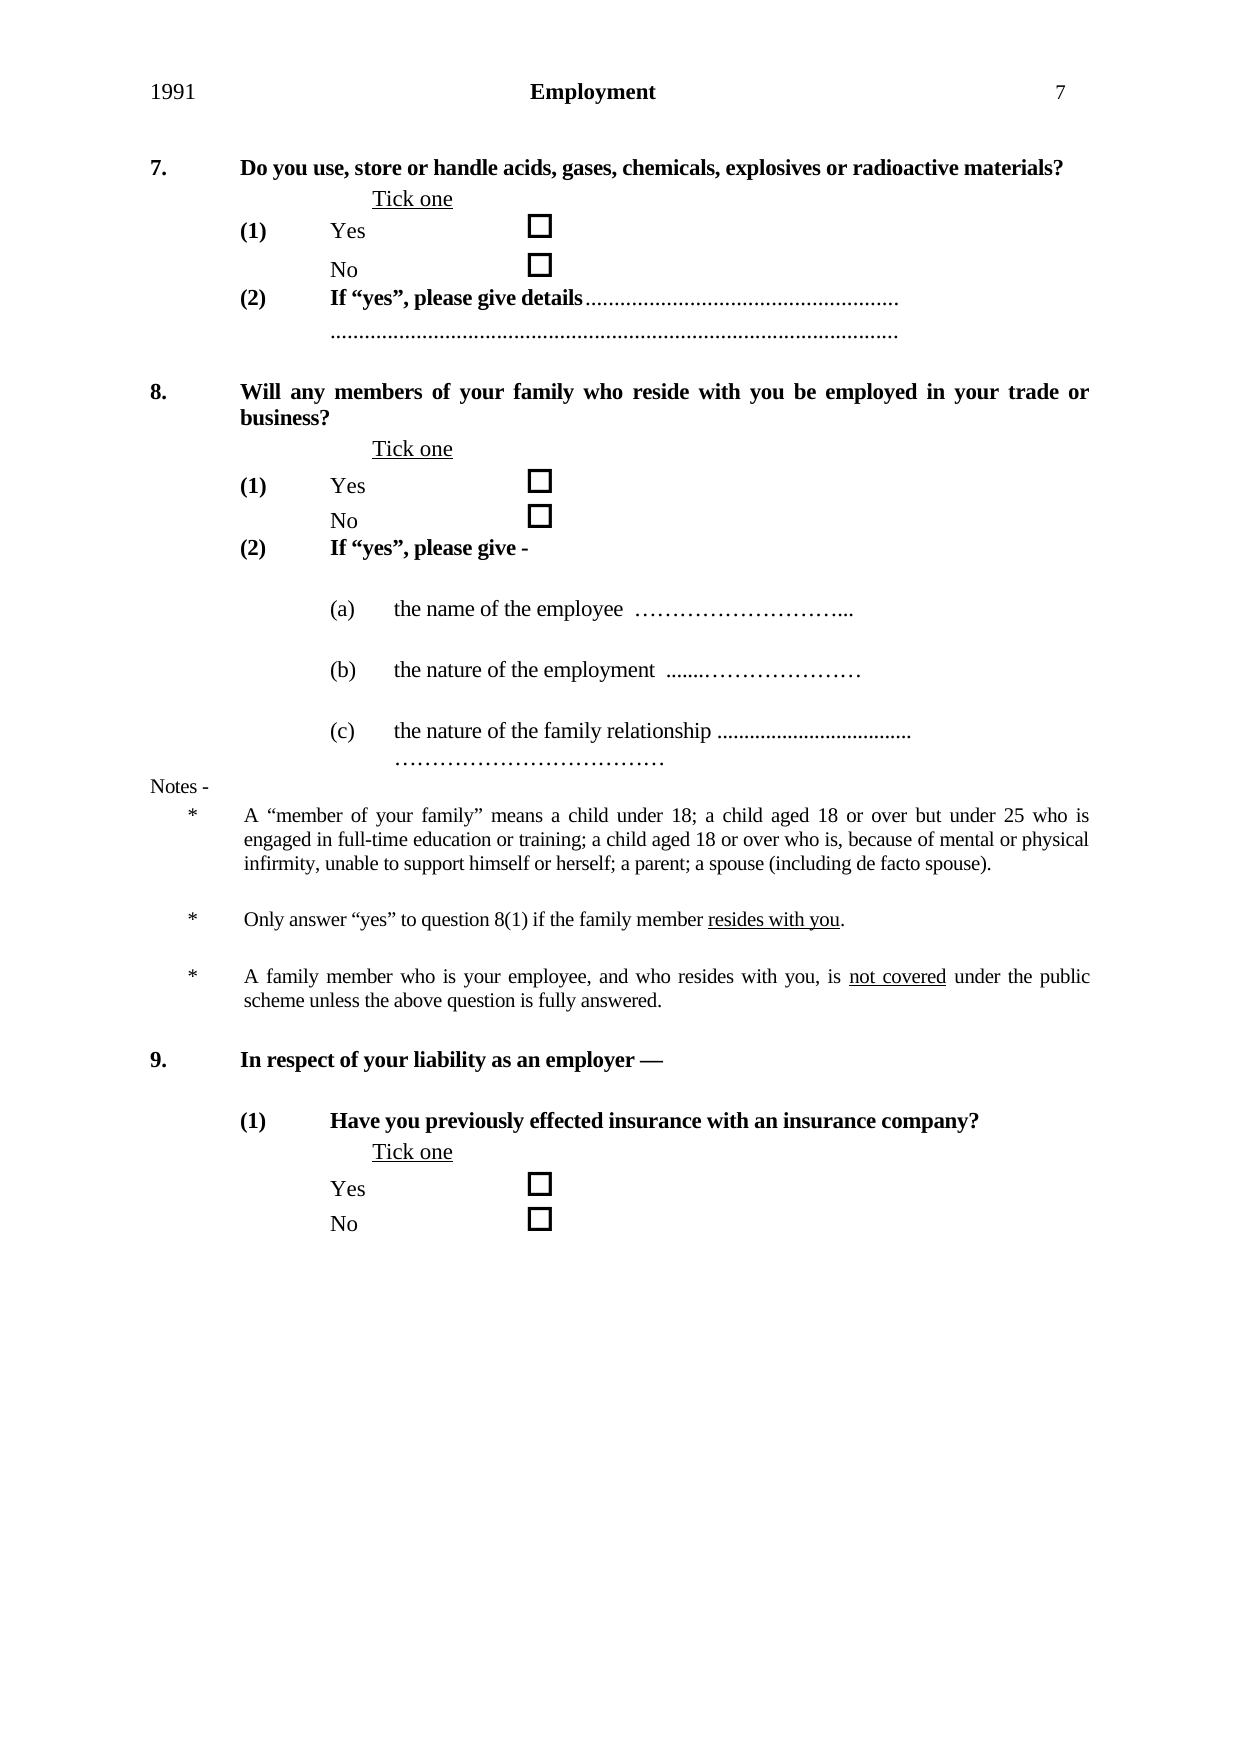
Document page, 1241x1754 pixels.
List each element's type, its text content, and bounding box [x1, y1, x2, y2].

text 9. In respect of your liability as an employer — [150, 1047, 1090, 1073]
text No [150, 500, 1090, 530]
text Yes [150, 1169, 1090, 1199]
text No [150, 1203, 1090, 1233]
text Tick one [150, 435, 1090, 461]
text (1) Yes [150, 466, 1090, 496]
text * A family member who is your employee, and who resides with you, is not covered under the public scheme unless the above question is fully answered. [150, 964, 1090, 1012]
text (b) the nature of the employment .......………………… [150, 657, 1090, 683]
text (1) Have you previously effected insurance with an insurance company? [150, 1108, 1090, 1134]
text (2) If “yes”, please give - [150, 534, 1090, 561]
text 7. Do you use, store or handle acids, gases, chemicals, explosives or radioactive materials? [150, 154, 1090, 181]
text Tick one [150, 185, 1090, 211]
text (a) the name of the employee ………………………... [150, 596, 1090, 622]
text No [150, 250, 1090, 280]
text Tick one [150, 1138, 1090, 1164]
text 8. Will any members of your family who reside with you be employed in your trade or business? [150, 378, 1090, 431]
text (1) Yes [150, 215, 1090, 246]
text * A “member of your family” means a child under 18; a child aged 18 or over but under 25 who is engaged in full-time education or training; a child aged 18 or over who is, because of mental or physical infirmity, unable to support himself or herself; a parent; a spouse (including de facto spouse). [150, 803, 1090, 875]
text (c) the nature of the family relationship ....................................……………………………… [150, 718, 1090, 770]
text (2) If “yes”, please give details [150, 284, 1090, 311]
text * Only answer “yes” to question 8(1) if the family member resides with you. [150, 907, 1090, 931]
text Notes - [150, 774, 1090, 798]
